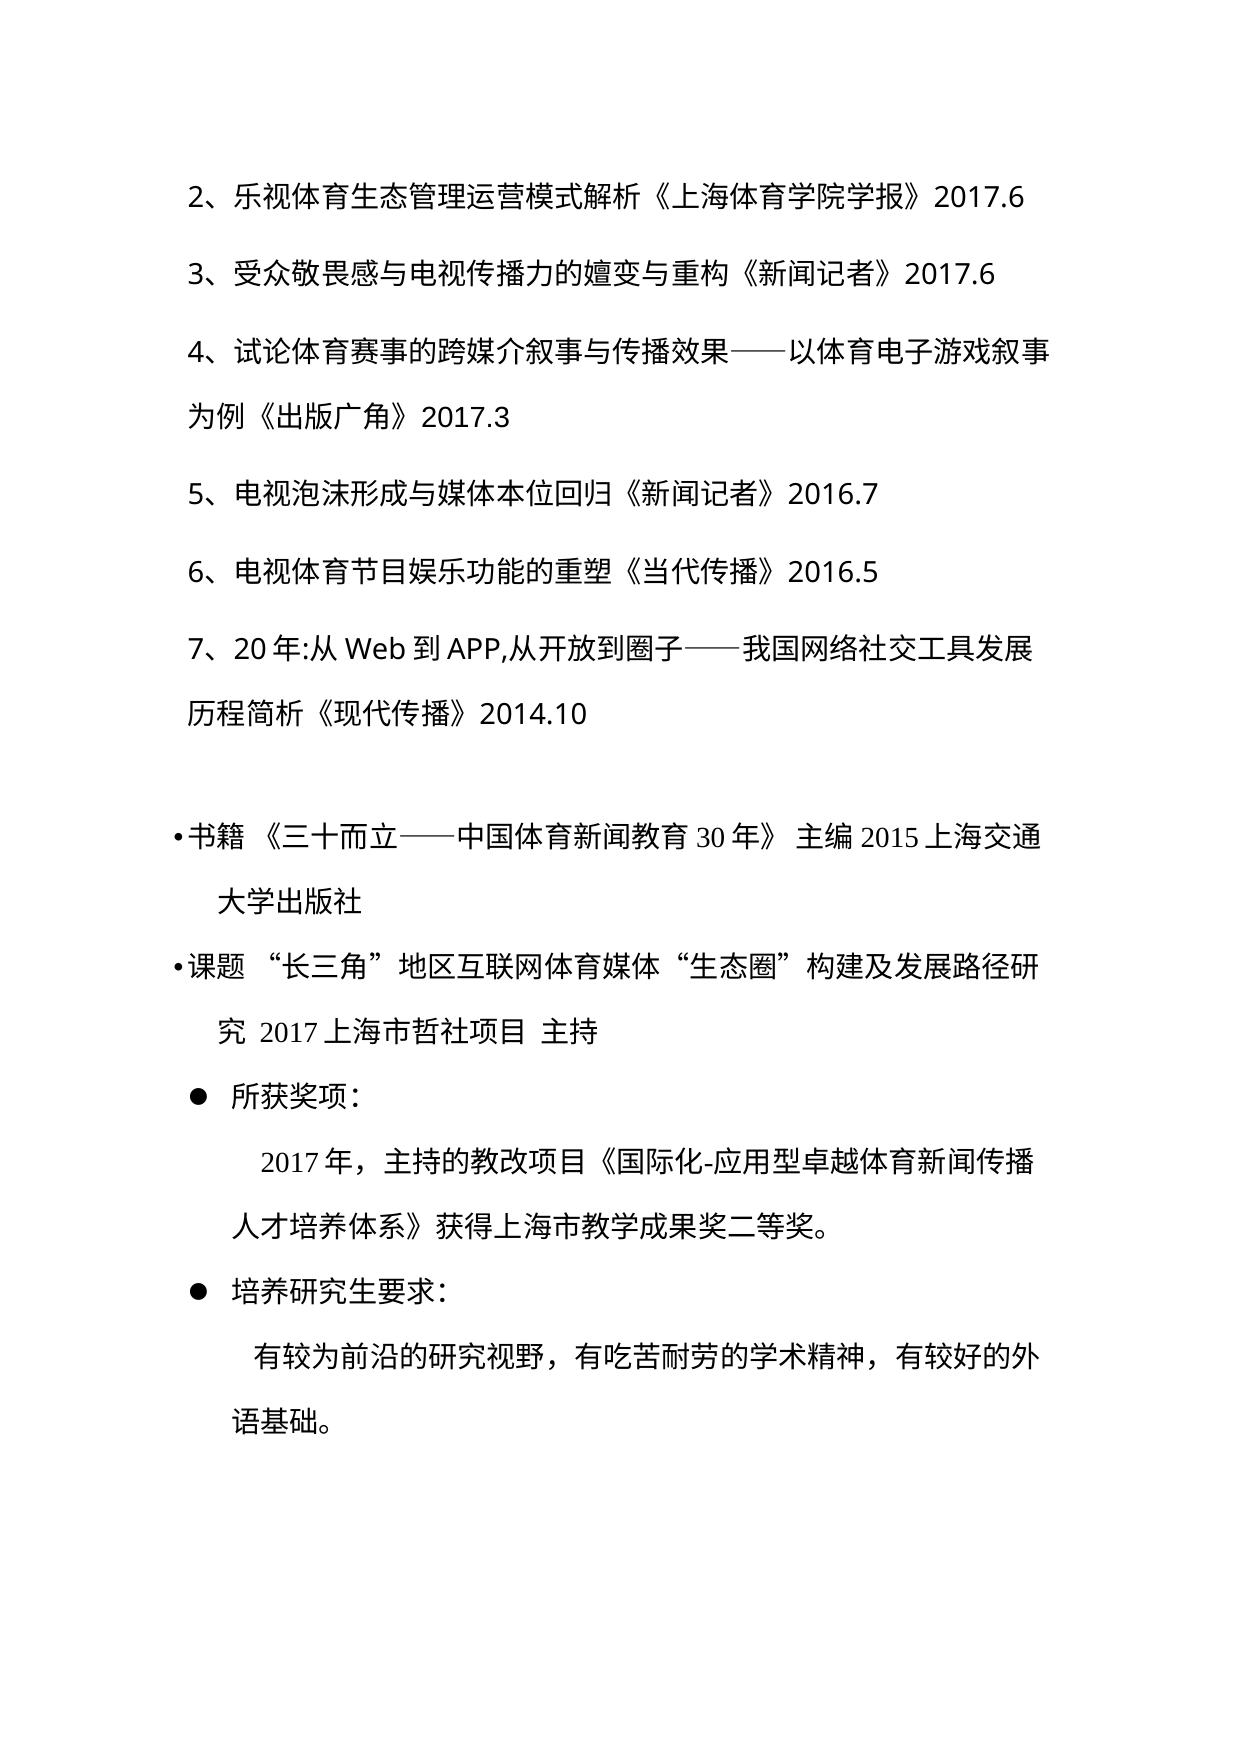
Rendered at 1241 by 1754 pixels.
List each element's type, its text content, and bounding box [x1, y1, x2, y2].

text 2017年，主持的教改项目《国际化-应用型卓越体育新闻传播人才培养体系》获得上海市教学成果奖二等奖。 [231, 1127, 1053, 1257]
subtitle 6、电视体育节目娱乐功能的重塑《当代传播》2016.5 [187, 537, 1053, 602]
list 课题 “长三角”地区互联网体育媒体“生态圈”构建及发展路径研究 2017上海市哲社项目 主持 [173, 932, 1053, 1062]
subtitle 7、20年:从Web到APP,从开放到圈子——我国网络社交工具发展历程简析《现代传播》2014.10 [187, 614, 1053, 744]
subtitle 4、试论体育赛事的跨媒介叙事与传播效果——以体育电子游戏叙事为例《出版广角》2017.3 [187, 317, 1053, 447]
list 所获奖项： [187, 1062, 1053, 1127]
list 书籍 《三十而立——中国体育新闻教育30年》 主编 2015上海交通大学出版社 [173, 802, 1053, 932]
subtitle 3、受众敬畏感与电视传播力的嬗变与重构《新闻记者》2017.6 [187, 239, 1053, 304]
list 培养研究生要求： [187, 1257, 1053, 1322]
subtitle 5、电视泡沫形成与媒体本位回归《新闻记者》2016.7 [187, 459, 1053, 524]
text 有较为前沿的研究视野，有吃苦耐劳的学术精神，有较好的外语基础。 [231, 1322, 1053, 1452]
subtitle 2、乐视体育生态管理运营模式解析《上海体育学院学报》2017.6 [187, 162, 1053, 227]
